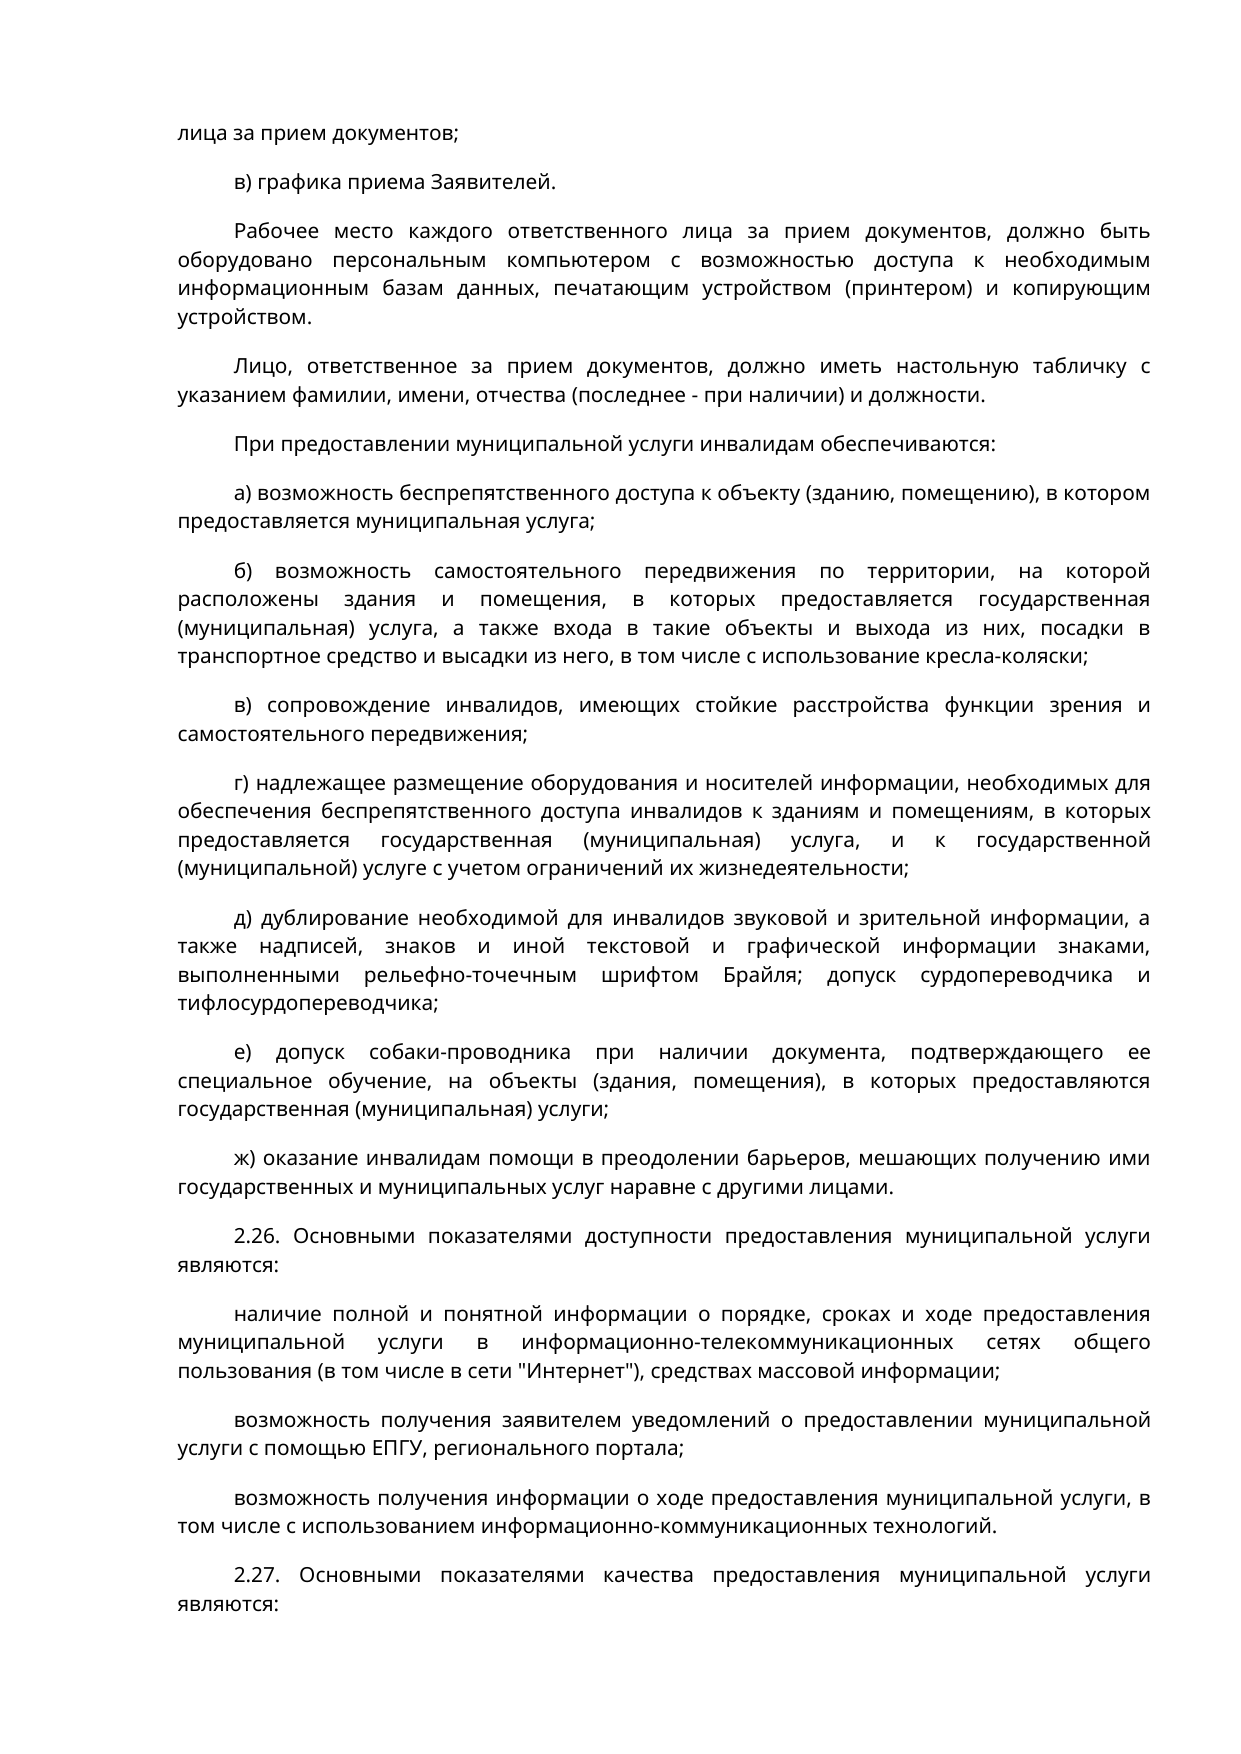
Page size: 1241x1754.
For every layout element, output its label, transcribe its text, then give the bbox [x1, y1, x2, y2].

text а) возможность беспрепятственного доступа к объекту (зданию, помещению), в котором предоставляется муниципальная услуга; [177, 478, 1152, 535]
text ж) оказание инвалидам помощи в преодолении барьеров, мешающих получению ими государственных и муниципальных услуг наравне с другими лицами. [177, 1143, 1152, 1200]
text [177, 118, 1152, 147]
text 2.26. Основными показателями доступности предоставления муниципальной услуги являются: [177, 1221, 1152, 1278]
text е) допуск собаки-проводника при наличии документа, подтверждающего ее специальное обучение, на объекты (здания, помещения), в которых предоставляются государственная (муниципальная) услуги; [177, 1037, 1152, 1123]
text д) дублирование необходимой для инвалидов звуковой и зрительной информации, а также надписей, знаков и иной текстовой и графической информации знаками, выполненными рельефно-точечным шрифтом Брайля; допуск сурдопереводчика и тифлосурдопереводчика; [177, 903, 1152, 1017]
text При предоставлении муниципальной услуги инвалидам обеспечиваются: [177, 429, 1152, 457]
text 2.27. Основными показателями качества предоставления муниципальной услуги являются: [177, 1561, 1152, 1617]
text в) графика приема Заявителей. [177, 167, 1152, 196]
text возможность получения заявителем уведомлений о предоставлении муниципальной услуги с помощью ЕПГУ, регионального портала; [177, 1405, 1152, 1462]
text возможность получения информации о ходе предоставления муниципальной услуги, в том числе с использованием информационно-коммуникационных технологий. [177, 1483, 1152, 1540]
text б) возможность самостоятельного передвижения по территории, на которой расположены здания и помещения, в которых предоставляется государственная (муниципальная) услуга, а также входа в такие объекты и выхода из них, посадки в транспортное средство и высадки из него, в том числе с использование кресла-коляски; [177, 556, 1152, 670]
text в) сопровождение инвалидов, имеющих стойкие расстройства функции зрения и самостоятельного передвижения; [177, 691, 1152, 747]
text наличие полной и понятной информации о порядке, сроках и ходе предоставления муниципальной услуги в информационно-телекоммуникационных сетях общего пользования (в том числе в сети "Интернет"), средствах массовой информации; [177, 1299, 1152, 1384]
text г) надлежащее размещение оборудования и носителей информации, необходимых для обеспечения беспрепятственного доступа инвалидов к зданиям и помещениям, в которых предоставляется государственная (муниципальная) услуга, и к государственной (муниципальной) услуге с учетом ограничений их жизнедеятельности; [177, 768, 1152, 882]
text Рабочее место каждого ответственного лица за прием документов, должно быть оборудовано персональным компьютером с возможностью доступа к необходимым информационным базам данных, печатающим устройством (принтером) и копирующим устройством. [177, 217, 1152, 330]
text Лицо, ответственное за прием документов, должно иметь настольную табличку с указанием фамилии, имени, отчества (последнее - при наличии) и должности. [177, 351, 1152, 408]
